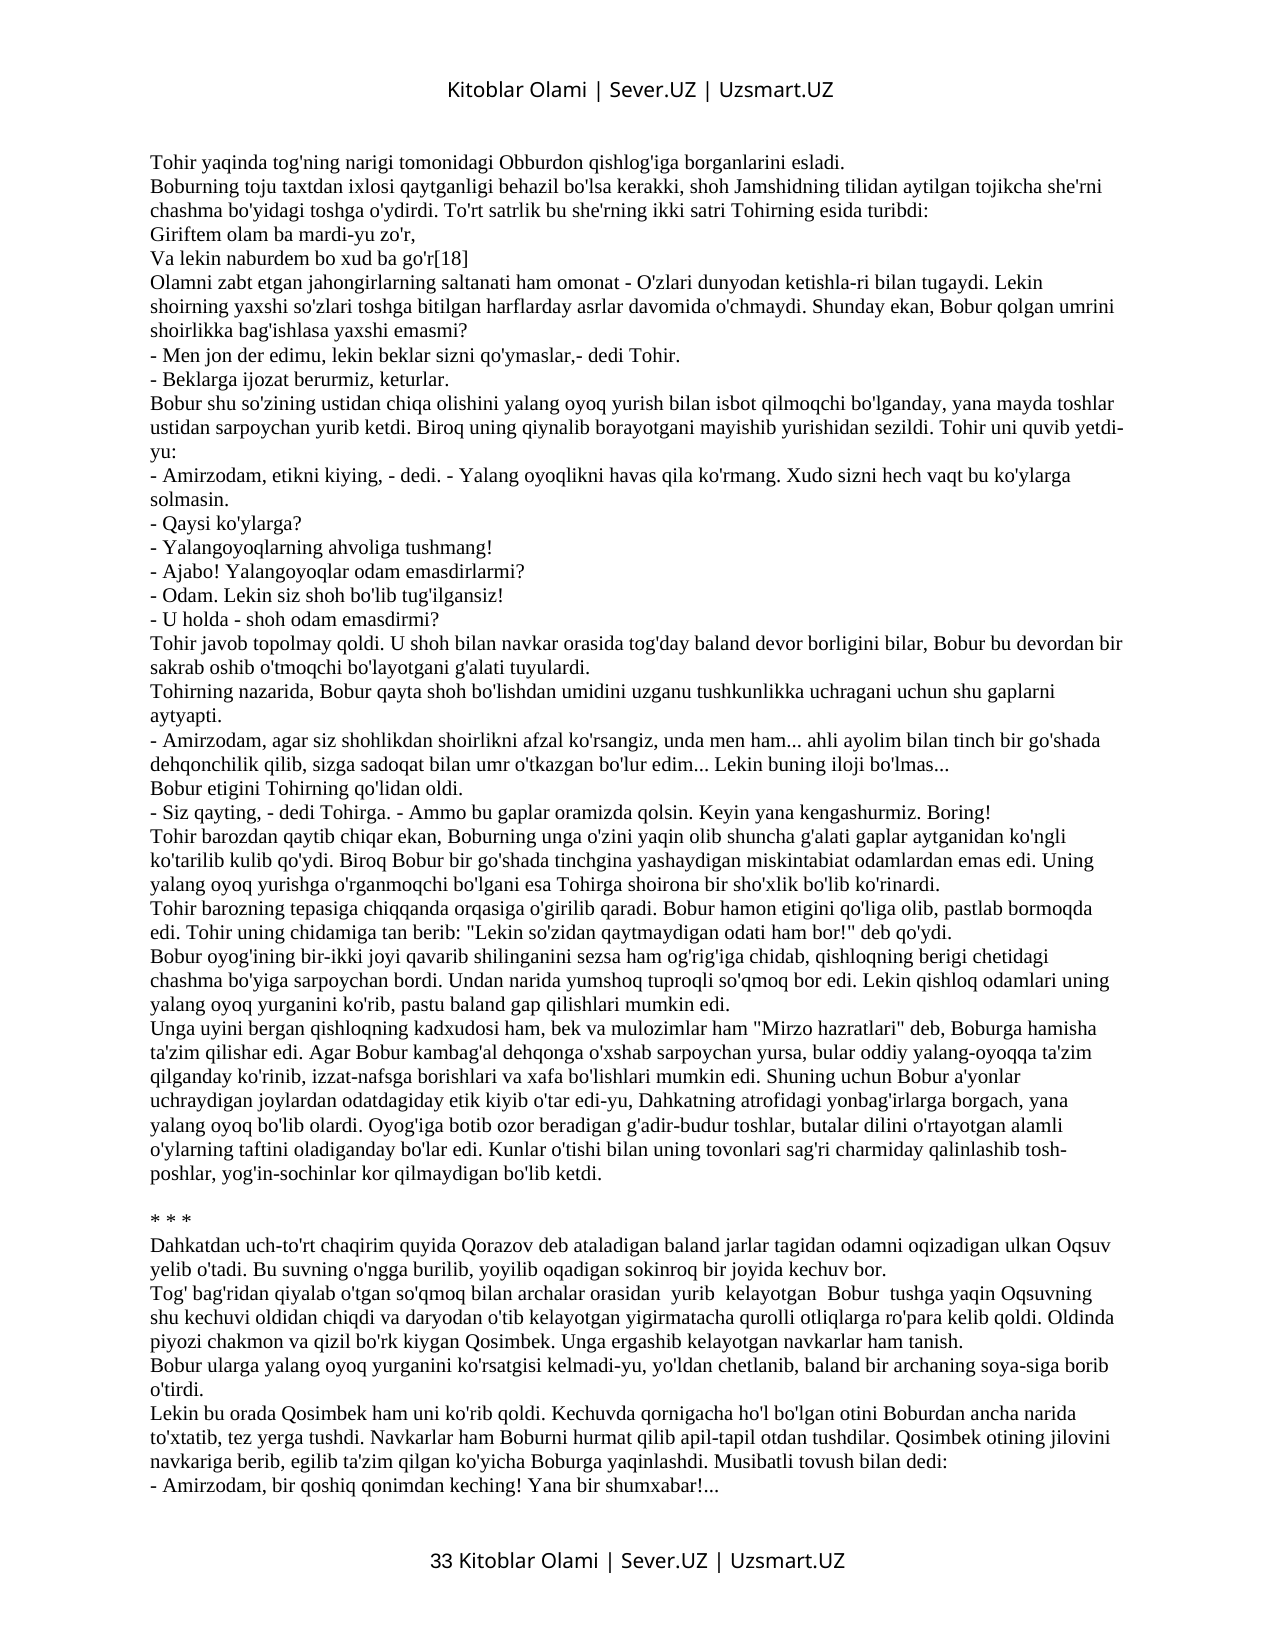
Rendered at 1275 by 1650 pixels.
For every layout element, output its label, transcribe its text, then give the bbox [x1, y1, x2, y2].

text Bobur oyog'ining bir-ikki joyi qavarib shilinganini sezsa ham og'rig'iga chidab, qishloqning berigi chetidagi chashma bo'yiga sarpoychan bordi. Undan narida yumshoq tuproqli so'qmoq bor edi. Lekin qishloq odamlari uning yalang oyoq yurganini ko'rib, pastu baland gap qilishlari mumkin edi. [150, 944, 1125, 1016]
text Bobur shu so'zining ustidan chiqa olishini yalang oyoq yurish bilan isbot qilmoqchi bo'lganday, yana mayda toshlar ustidan sarpoychan yurib ketdi. Biroq uning qiynalib borayotgani mayishib yurishidan sezildi. Tohir uni quvib yetdi-yu: [150, 391, 1125, 463]
text Lekin bu orada Qosimbek ham uni ko'rib qoldi. Kechuvda qornigacha ho'l bo'lgan otini Boburdan ancha narida to'xtatib, tez yerga tushdi. Navkarlar ham Boburni hurmat qilib apil-tapil otdan tushdilar. Qosimbek otining jilovini navkariga berib, egilib ta'zim qilgan ko'yicha Boburga yaqinlashdi. Musibatli tovush bilan dedi: [150, 1401, 1125, 1473]
text * * * [150, 1209, 1125, 1233]
text Giriftem olam ba mardi-yu zo'r, [150, 222, 1125, 246]
text - Amirzodam, etikni kiying, - dedi. - Yalang oyoqlikni havas qila ko'rmang. Xudo sizni hech vaqt bu ko'ylarga solmasin. [150, 463, 1125, 511]
text - Men jon der edimu, lekin beklar sizni qo'ymaslar,- dedi Tohir. [150, 342, 1125, 367]
text - Ajabo! Yalangoyoqlar odam emasdirlarmi? [150, 559, 1125, 583]
text Dahkatdan uch-to'rt chaqirim quyida Qorazov deb ataladigan baland jarlar tagidan odamni oqizadigan ulkan Oqsuv yelib o'tadi. Bu suvning o'ngga burilib, yoyilib oqadigan sokinroq bir joyida kechuv bor. [150, 1233, 1125, 1281]
text - U holda - shoh odam emasdirmi? [150, 607, 1125, 631]
text Boburning toju taxtdan ixlosi qaytganligi behazil bo'lsa kerakki, shoh Jamshidning tilidan aytilgan tojikcha she'rni chashma bo'yidagi toshga o'ydirdi. To'rt satrlik bu she'rning ikki satri Tohirning esida turibdi: [150, 174, 1125, 222]
text Unga uyini bergan qishloqning kadxudosi ham, bek va mulozimlar ham "Mirzo hazratlari" deb, Boburga hamisha ta'zim qilishar edi. Agar Bobur kambag'al dehqonga o'xshab sarpoychan yursa, bular oddiy yalang-oyoqqa ta'zim qilganday ko'rinib, izzat-nafsga borishlari va xafa bo'lishlari mumkin edi. Shuning uchun Bobur a'yonlar uchraydigan joylardan odatdagiday etik kiyib o'tar edi-yu, Dahkatning atrofidagi yonbag'irlarga borgach, yana yalang oyoq bo'lib olardi. Oyog'iga botib ozor beradigan g'adir-budur toshlar, butalar dilini o'rtayotgan alamli o'ylarning taftini oladiganday bo'lar edi. Kunlar o'tishi bilan uning tovonlari sag'ri charmiday qalinlashib tosh-poshlar, yog'in-sochinlar kor qilmaydigan bo'lib ketdi. [150, 1016, 1125, 1185]
text Tohir barozdan qaytib chiqar ekan, Boburning unga o'zini yaqin olib shuncha g'alati gaplar aytganidan ko'ngli ko'tarilib kulib qo'ydi. Biroq Bobur bir go'shada tinchgina yashaydigan miskintabiat odamlardan emas edi. Uning yalang oyoq yurishga o'rganmoqchi bo'lgani esa Tohirga shoirona bir sho'xlik bo'lib ko'rinardi. [150, 824, 1125, 896]
text Tohir javob topolmay qoldi. U shoh bilan navkar orasida tog'day baland devor borligini bilar, Bobur bu devordan bir sakrab oshib o'tmoqchi bo'layotgani g'alati tuyulardi. [150, 631, 1125, 679]
text Tog' bag'ridan qiyalab o'tgan so'qmoq bilan archalar orasidan yurib kelayotgan Bobur tushga yaqin Oqsuvning shu kechuvi oldidan chiqdi va daryodan o'tib kelayotgan yigirmatacha qurolli otliqlarga ro'para kelib qoldi. Oldinda piyozi chakmon va qizil bo'rk kiygan Qosimbek. Unga ergashib kelayotgan navkarlar ham tanish. [150, 1281, 1125, 1353]
text Bobur etigini Tohirning qo'lidan oldi. [150, 776, 1125, 800]
text - Amirzodam, bir qoshiq qonimdan keching! Yana bir shumxabar!... [150, 1473, 1125, 1497]
text Tohir barozning tepasiga chiqqanda orqasiga o'girilib qaradi. Bobur hamon etigini qo'liga olib, pastlab bormoqda edi. Tohir uning chidamiga tan berib: "Lekin so'zidan qaytmaydigan odati ham bor!" deb qo'ydi. [150, 896, 1125, 944]
text Bobur ularga yalang oyoq yurganini ko'rsatgisi kelmadi-yu, yo'ldan chetlanib, baland bir archaning soya-siga borib o'tirdi. [150, 1353, 1125, 1401]
text - Beklarga ijozat berurmiz, keturlar. [150, 367, 1125, 391]
text - Odam. Lekin siz shoh bo'lib tug'ilgansiz! [150, 583, 1125, 607]
text Tohirning nazarida, Bobur qayta shoh bo'lishdan umidini uzganu tushkunlikka uchragani uchun shu gaplarni aytyapti. [150, 679, 1125, 727]
text - Siz qayting, - dedi Tohirga. - Ammo bu gaplar oramizda qolsin. Keyin yana kengashurmiz. Boring! [150, 800, 1125, 824]
text - Amirzodam, agar siz shohlikdan shoirlikni afzal ko'rsangiz, unda men ham... ahli ayolim bilan tinch bir go'shada dehqonchilik qilib, sizga sadoqat bilan umr o'tkazgan bo'lur edim... Lekin buning iloji bo'lmas... [150, 727, 1125, 776]
text Olamni zabt etgan jahongirlarning saltanati ham omonat - O'zlari dunyodan ketishla-ri bilan tugaydi. Lekin shoirning yaxshi so'zlari toshga bitilgan harflarday asrlar davomida o'chmaydi. Shunday ekan, Bobur qolgan umrini shoirlikka bag'ishlasa yaxshi emasmi? [150, 270, 1125, 342]
text Tohir yaqinda tog'ning narigi tomonidagi Obburdon qishlog'iga borganlarini esladi. [150, 150, 1125, 174]
text - Yalangoyoqlarning ahvoliga tushmang! [150, 535, 1125, 559]
text Va lekin naburdem bo xud ba go'r[18] [150, 246, 1125, 270]
text - Qaysi ko'ylarga? [150, 511, 1125, 535]
